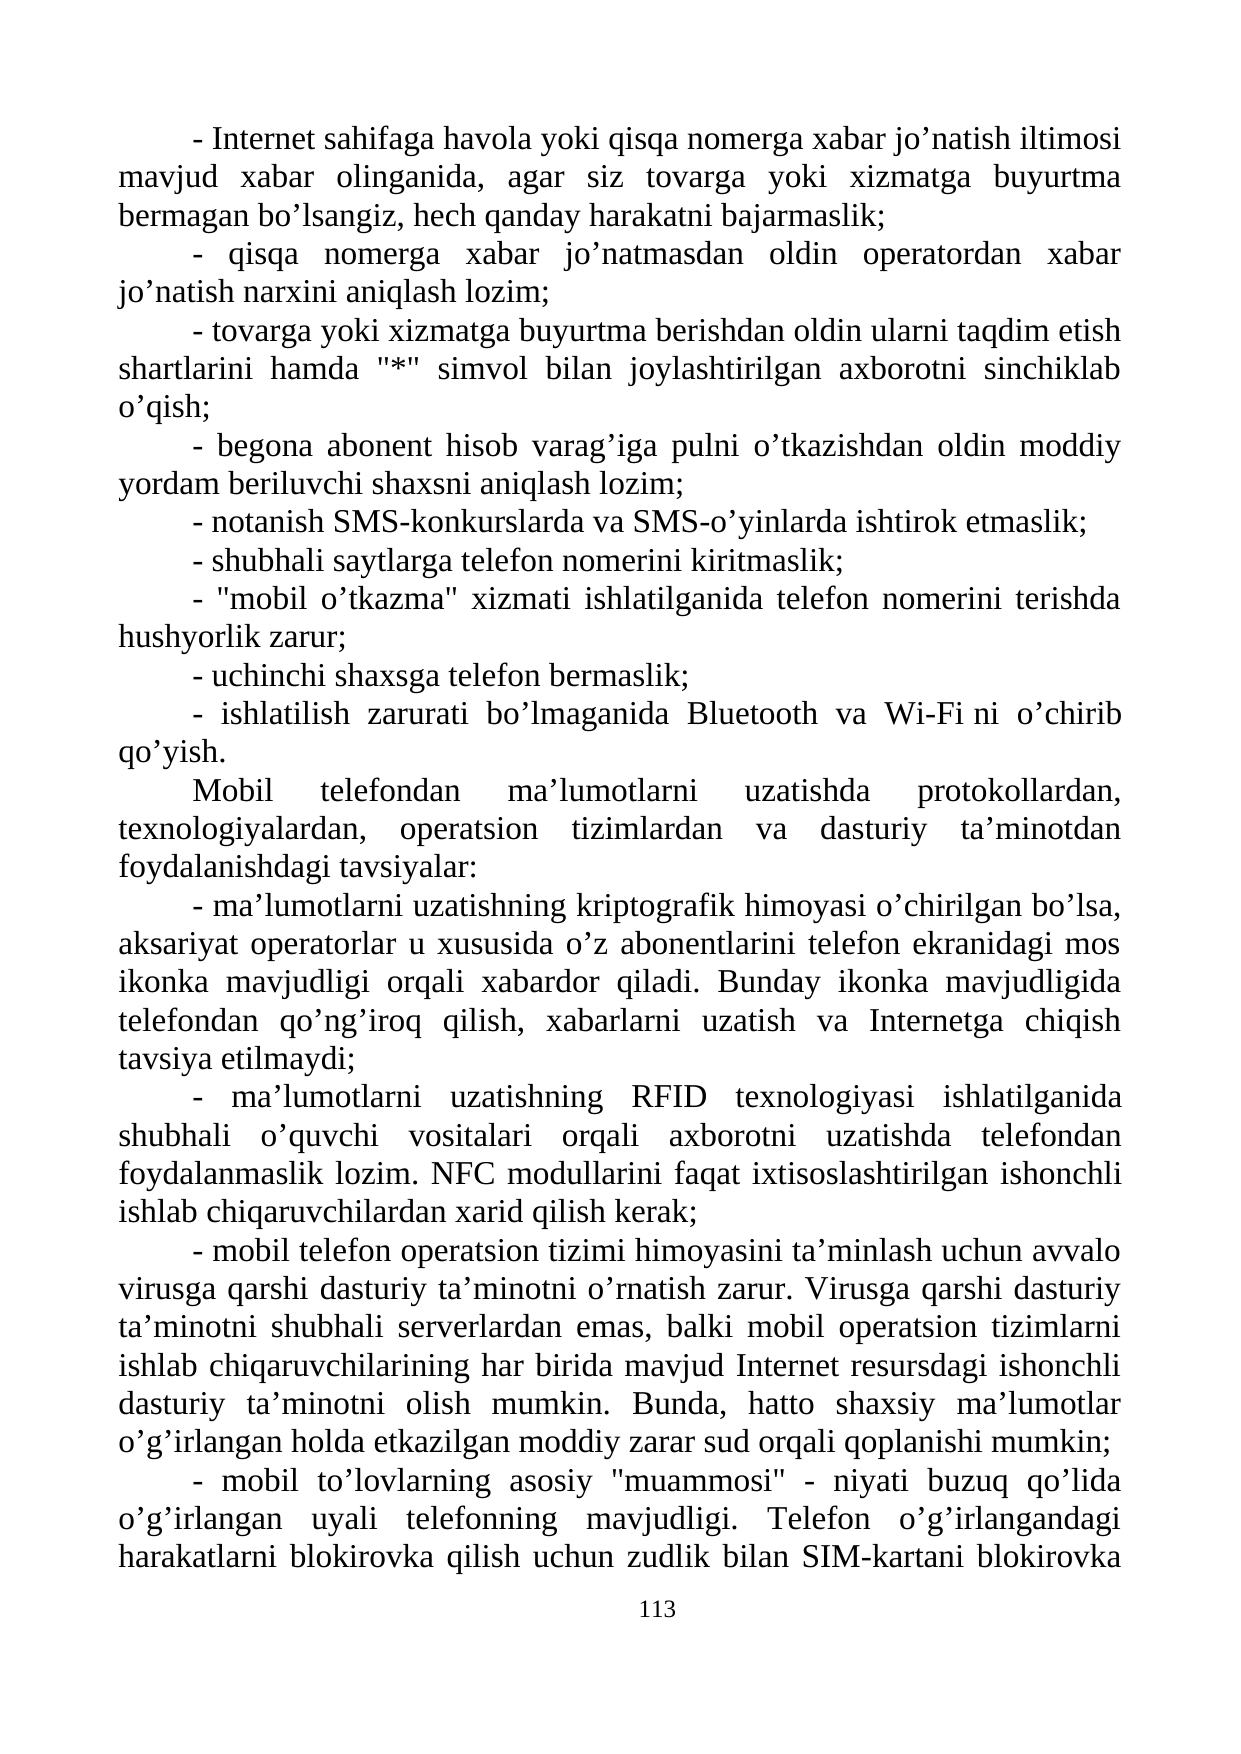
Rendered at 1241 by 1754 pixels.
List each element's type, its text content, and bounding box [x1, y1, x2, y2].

text - tovarga yoki xizmatga buyurtma berishdan oldin ularni taqdim etish shartlarini hamda "*" simvol bilan joylashtirilgan axborotni sinchiklab o’qish; [118, 310, 1122, 425]
text - shubhali saytlarga telefon nomerini kiritmaslik; [118, 540, 1122, 578]
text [118, 1460, 1122, 1575]
text - Internet sahifaga havola yoki qisqa nomerga xabar jo’natish iltimosi mavjud xabar olinganida, agar siz tovarga yoki xizmatga buyurtma bermagan bo’lsangiz, hech qanday harakatni bajarmaslik; [118, 118, 1122, 233]
text - "mobil o’tkazma" xizmati ishlatilganida telefon nomerini terishda hushyorlik zarur; [118, 578, 1122, 655]
text - ma’lumotlarni uzatishning RFID texnologiyasi ishlatilganida shubhali o’quvchi vositalari orqali axborotni uzatishda telefondan foydalanmaslik lozim. NFC modullarini faqat ixtisoslashtirilgan ishonchli ishlab chiqaruvchilardan xarid qilish kerak; [118, 1076, 1122, 1230]
text - qisqa nomerga xabar jo’natmasdan oldin operatordan xabar jo’natish narxini aniqlash lozim; [118, 233, 1122, 310]
text - uchinchi shaxsga telefon bermaslik; [118, 655, 1122, 693]
text - ishlatilish zarurati bo’lmaganida Bluetooth va Wi-Fi ni o’chirib qo’yish. [118, 693, 1122, 770]
text Mobil telefondan ma’lumotlarni uzatishda protokollardan, texnologiyalardan, operatsion tizimlardan va dasturiy ta’minotdan foydalanishdagi tavsiyalar: [118, 770, 1122, 885]
text - ma’lumotlarni uzatishning kriptografik himoyasi o’chirilgan bo’lsa, aksariyat operatorlar u xususida o’z abonentlarini telefon ekranidagi mos ikonka mavjudligi orqali xabardor qiladi. Bunday ikonka mavjudligida telefondan qo’ng’iroq qilish, xabarlarni uzatish va Internetga chiqish tavsiya etilmaydi; [118, 885, 1122, 1076]
text - mobil telefon operatsion tizimi himoyasini ta’minlash uchun avvalo virusga qarshi dasturiy ta’minotni o’rnatish zarur. Virusga qarshi dasturiy ta’minotni shubhali serverlardan emas, balki mobil operatsion tizimlarni ishlab chiqaruvchilarining har birida mavjud Internet resursdagi ishonchli dasturiy ta’minotni olish mumkin. Bunda, hatto shaxsiy ma’lumotlar o’g’irlangan holda etkazilgan moddiy zarar sud orqali qoplanishi mumkin; [118, 1230, 1122, 1460]
text - begona abonent hisob varag’iga pulni o’tkazishdan oldin moddiy yordam beriluvchi shaxsni aniqlash lozim; [118, 425, 1122, 501]
text - notanish SMS-konkurslarda va SMS-o’yinlarda ishtirok etmaslik; [118, 501, 1122, 540]
